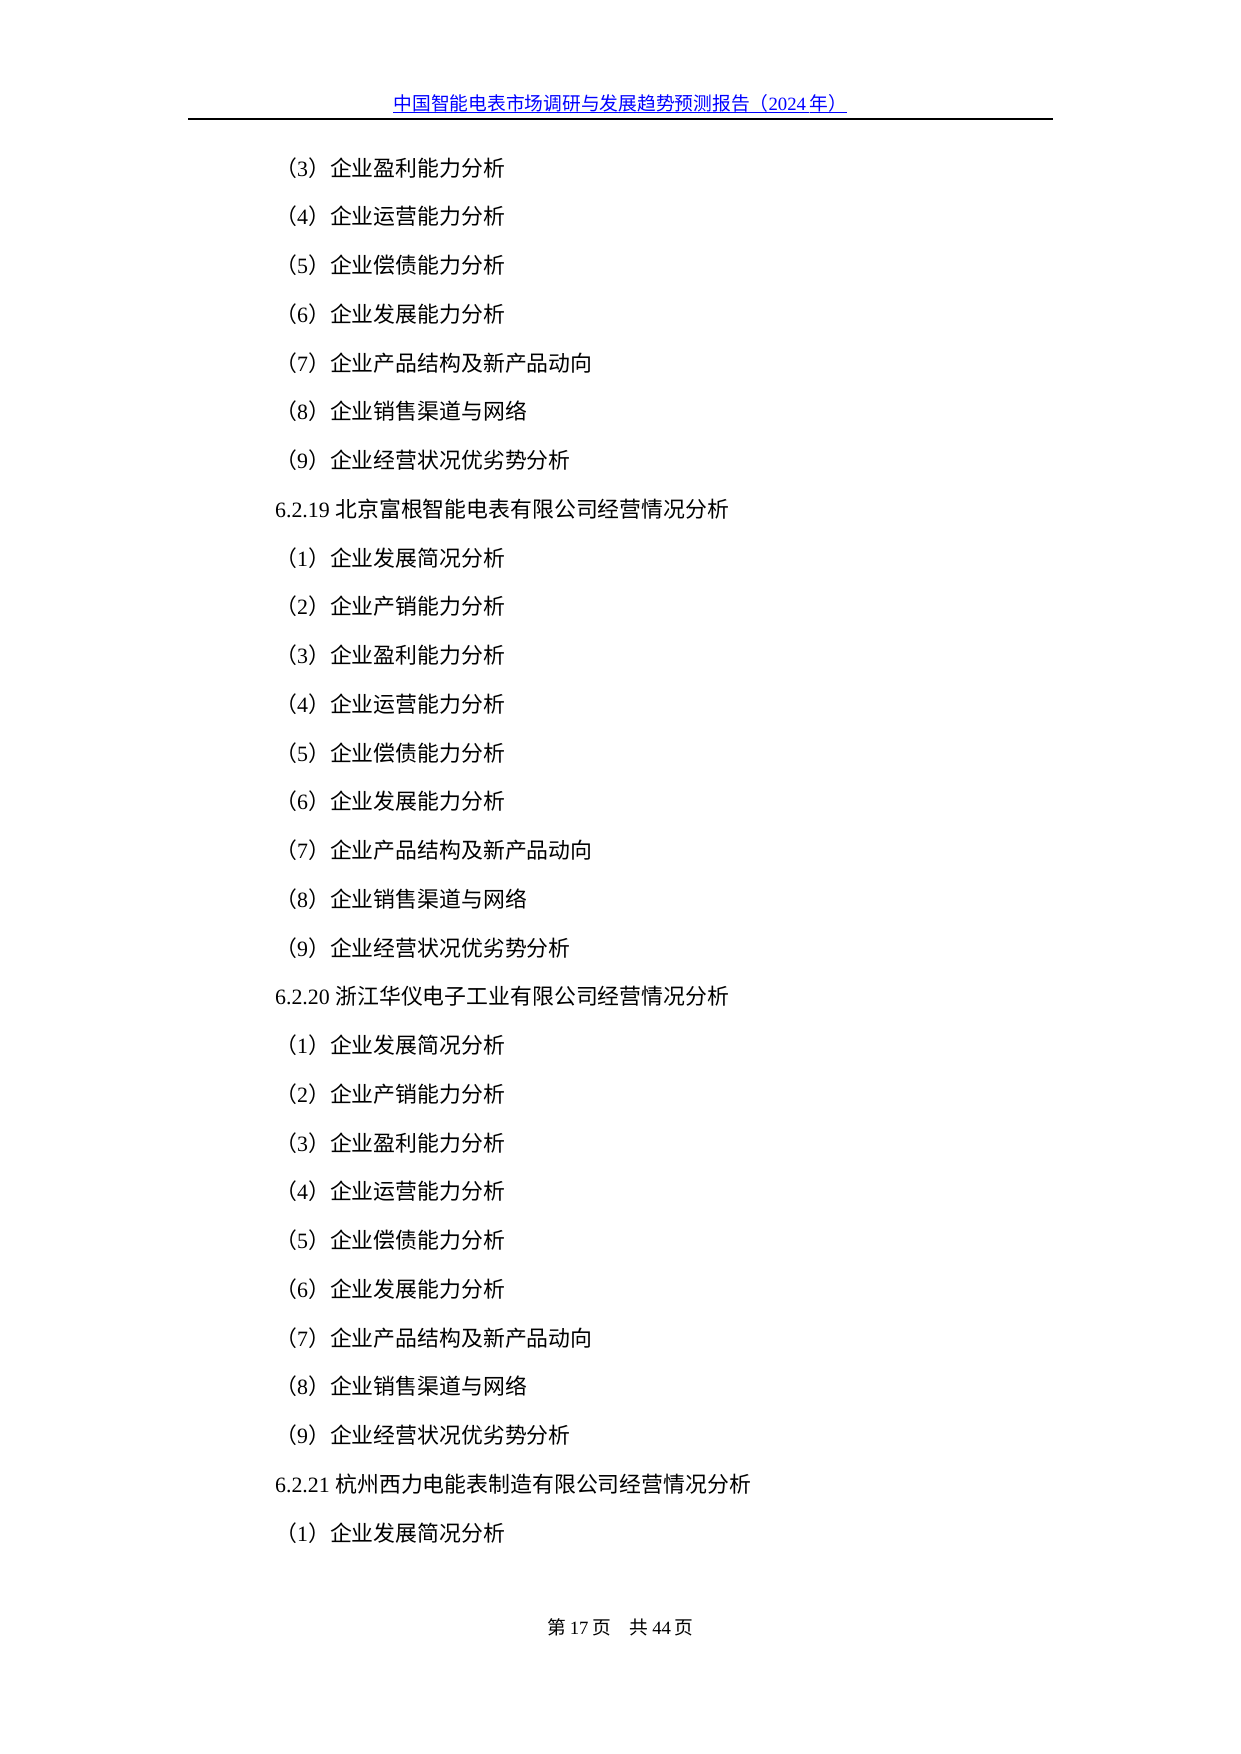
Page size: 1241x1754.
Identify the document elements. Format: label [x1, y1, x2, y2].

text [187, 150, 1053, 1548]
